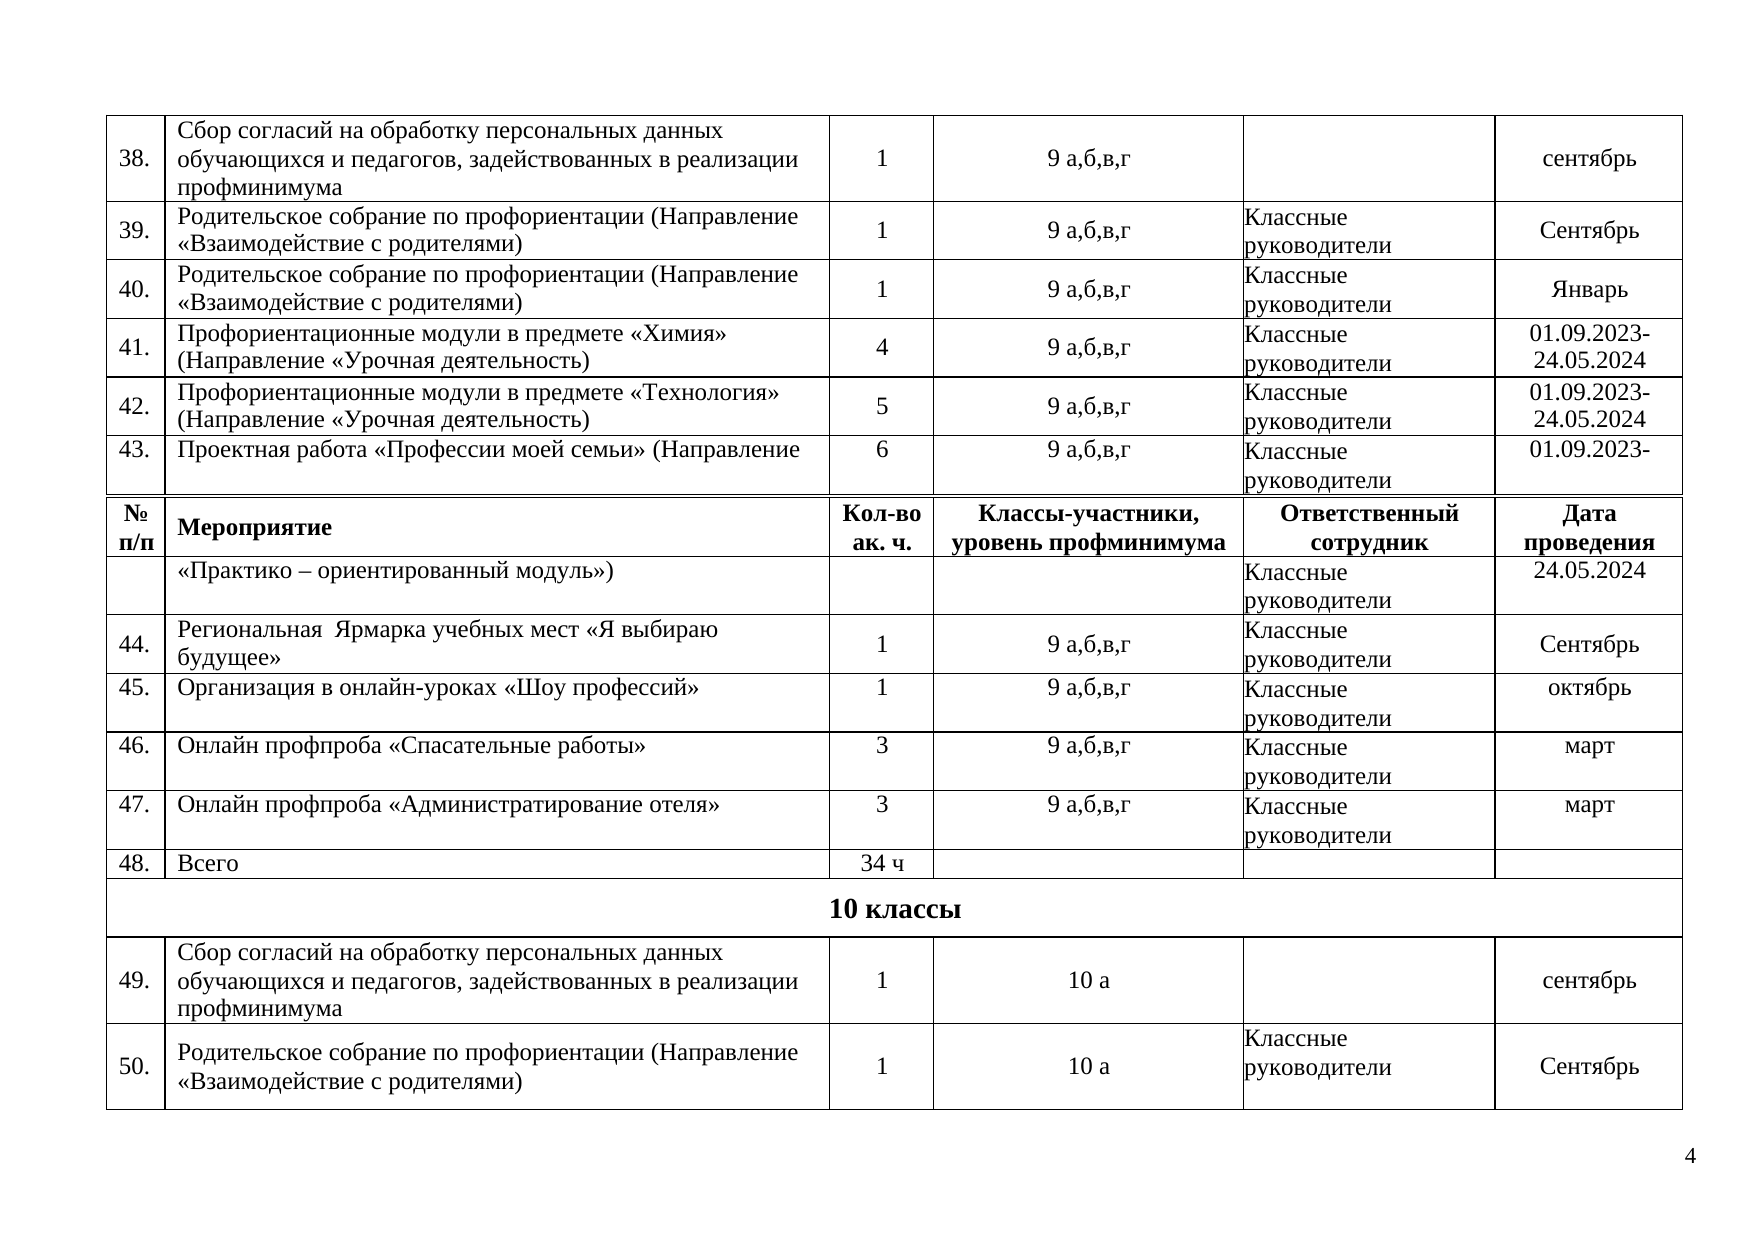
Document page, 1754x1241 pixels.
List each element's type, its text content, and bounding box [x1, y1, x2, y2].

table_cell Классные руководители [1244, 202, 1494, 259]
table_cell 39. [107, 202, 164, 259]
table_cell Январь [1496, 260, 1682, 318]
table_cell 40. [107, 260, 164, 318]
table_cell 9 а,б,в,г [934, 436, 1243, 493]
table_cell Организация в онлайн-уроках «Шоу профессий» [166, 674, 829, 731]
table_cell 01.09.2023- 24.05.2024 [1496, 319, 1682, 376]
table_cell 9 а,б,в,г [934, 319, 1243, 376]
table_cell 42. [107, 378, 164, 435]
table_cell 49. [107, 938, 164, 1022]
table_cell 43. [107, 436, 164, 493]
table_cell 47. [107, 791, 164, 848]
table_cell 01.09.2023- 24.05.2024 [1496, 378, 1682, 435]
table_cell октябрь [1496, 674, 1682, 731]
table_cell 3 [830, 733, 933, 790]
table_cell 1 [830, 938, 933, 1022]
table_cell Проектная работа «Профессии моей семьи» (Направление [166, 436, 829, 493]
table_cell [830, 557, 933, 614]
table_cell [107, 557, 164, 614]
table_cell 1 [830, 116, 933, 201]
table_cell 41. [107, 319, 164, 376]
table_cell Сбор согласий на обработку персональных данных обучающихся и педагогов, задействованных в реализации профминимума [166, 116, 829, 201]
table_cell 1 [830, 202, 933, 259]
table_cell Онлайн профпроба «Администратирование отеля» [166, 791, 829, 848]
table_cell Родительское собрание по профориентации (Направление «Взаимодействие с родителями) [166, 202, 829, 259]
table_cell Классные руководители [1244, 557, 1494, 614]
table_cell 1 [830, 615, 933, 673]
table_header Ответственный сотрудник [1244, 498, 1494, 556]
table_cell 44. [107, 615, 164, 673]
table_cell Классные руководители [1244, 378, 1494, 435]
table_header Мероприятие [166, 498, 829, 556]
table_cell Классные руководители [1244, 260, 1494, 318]
table_cell 9 а,б,в,г [934, 674, 1243, 731]
table_cell Сентябрь [1496, 202, 1682, 259]
table_cell [1244, 938, 1494, 1022]
table_cell Профориентационные модули в предмете «Химия» (Направление «Урочная деятельность) [166, 319, 829, 376]
table_cell 9 а,б,в,г [934, 378, 1243, 435]
table_cell 48. [107, 850, 164, 877]
table_cell 1 [830, 674, 933, 731]
table_cell 46. [107, 733, 164, 790]
table_cell Классные руководители [1244, 791, 1494, 848]
table_cell [934, 557, 1243, 614]
table_cell [1244, 116, 1494, 201]
table_cell 6 [830, 436, 933, 493]
table_cell сентябрь [1496, 116, 1682, 201]
table_cell 50. [107, 1024, 164, 1109]
table_cell Всего [166, 850, 829, 877]
table_cell Классные руководители [1244, 615, 1494, 673]
table_cell 1 [830, 260, 933, 318]
table_cell Профориентационные модули в предмете «Технология» (Направление «Урочная деятельность) [166, 378, 829, 435]
table_cell [934, 850, 1243, 877]
table_cell 9 а,б,в,г [934, 202, 1243, 259]
table_cell 9 а,б,в,г [934, 791, 1243, 848]
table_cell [1244, 1024, 1494, 1109]
table_cell 34 ч [830, 850, 933, 877]
table_cell март [1496, 733, 1682, 790]
table_cell «Практико – ориентированный модуль») [166, 557, 829, 614]
table_cell 3 [830, 791, 933, 848]
table_cell сентябрь [1496, 938, 1682, 1022]
table_header Дата проведения [1496, 498, 1682, 556]
table_cell Сентябрь [1496, 615, 1682, 673]
table_header Кол-во ак. ч. [830, 498, 933, 556]
table_cell 24.05.2024 [1496, 557, 1682, 614]
table_cell 9 а,б,в,г [934, 733, 1243, 790]
table_cell Классные руководители [1244, 436, 1494, 493]
table_cell 01.09.2023- [1496, 436, 1682, 493]
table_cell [166, 1024, 829, 1109]
table_cell Классные руководители [1244, 674, 1494, 731]
table_cell 5 [830, 378, 933, 435]
table_header Классы-участники, уровень профминимума [934, 498, 1243, 556]
table_cell 10 а [934, 1024, 1243, 1109]
table_cell 10 классы [107, 879, 1682, 936]
table_cell 9 а,б,в,г [934, 615, 1243, 673]
table_cell Сентябрь [1496, 1024, 1682, 1109]
table_cell Классные руководители [1244, 733, 1494, 790]
table_cell Сбор согласий на обработку персональных данных обучающихся и педагогов, задействованных в реализации профминимума [166, 938, 829, 1022]
table_cell Региональная Ярмарка учебных мест «Я выбираю будущее» [166, 615, 829, 673]
table_cell 1 [830, 1024, 933, 1109]
table_cell Онлайн профпроба «Спасательные работы» [166, 733, 829, 790]
table_cell Классные руководители [1244, 319, 1494, 376]
table_cell [1496, 850, 1682, 877]
table_cell 10 а [934, 938, 1243, 1022]
table_cell 38. [107, 116, 164, 201]
table_cell Родительское собрание по профориентации (Направление «Взаимодействие с родителями) [166, 260, 829, 318]
table_cell 4 [830, 319, 933, 376]
table_cell март [1496, 791, 1682, 848]
table_cell 9 а,б,в,г [934, 116, 1243, 201]
table_header № п/п [107, 498, 164, 556]
table_cell 9 а,б,в,г [934, 260, 1243, 318]
table_cell 45. [107, 674, 164, 731]
table_cell [1244, 850, 1494, 877]
